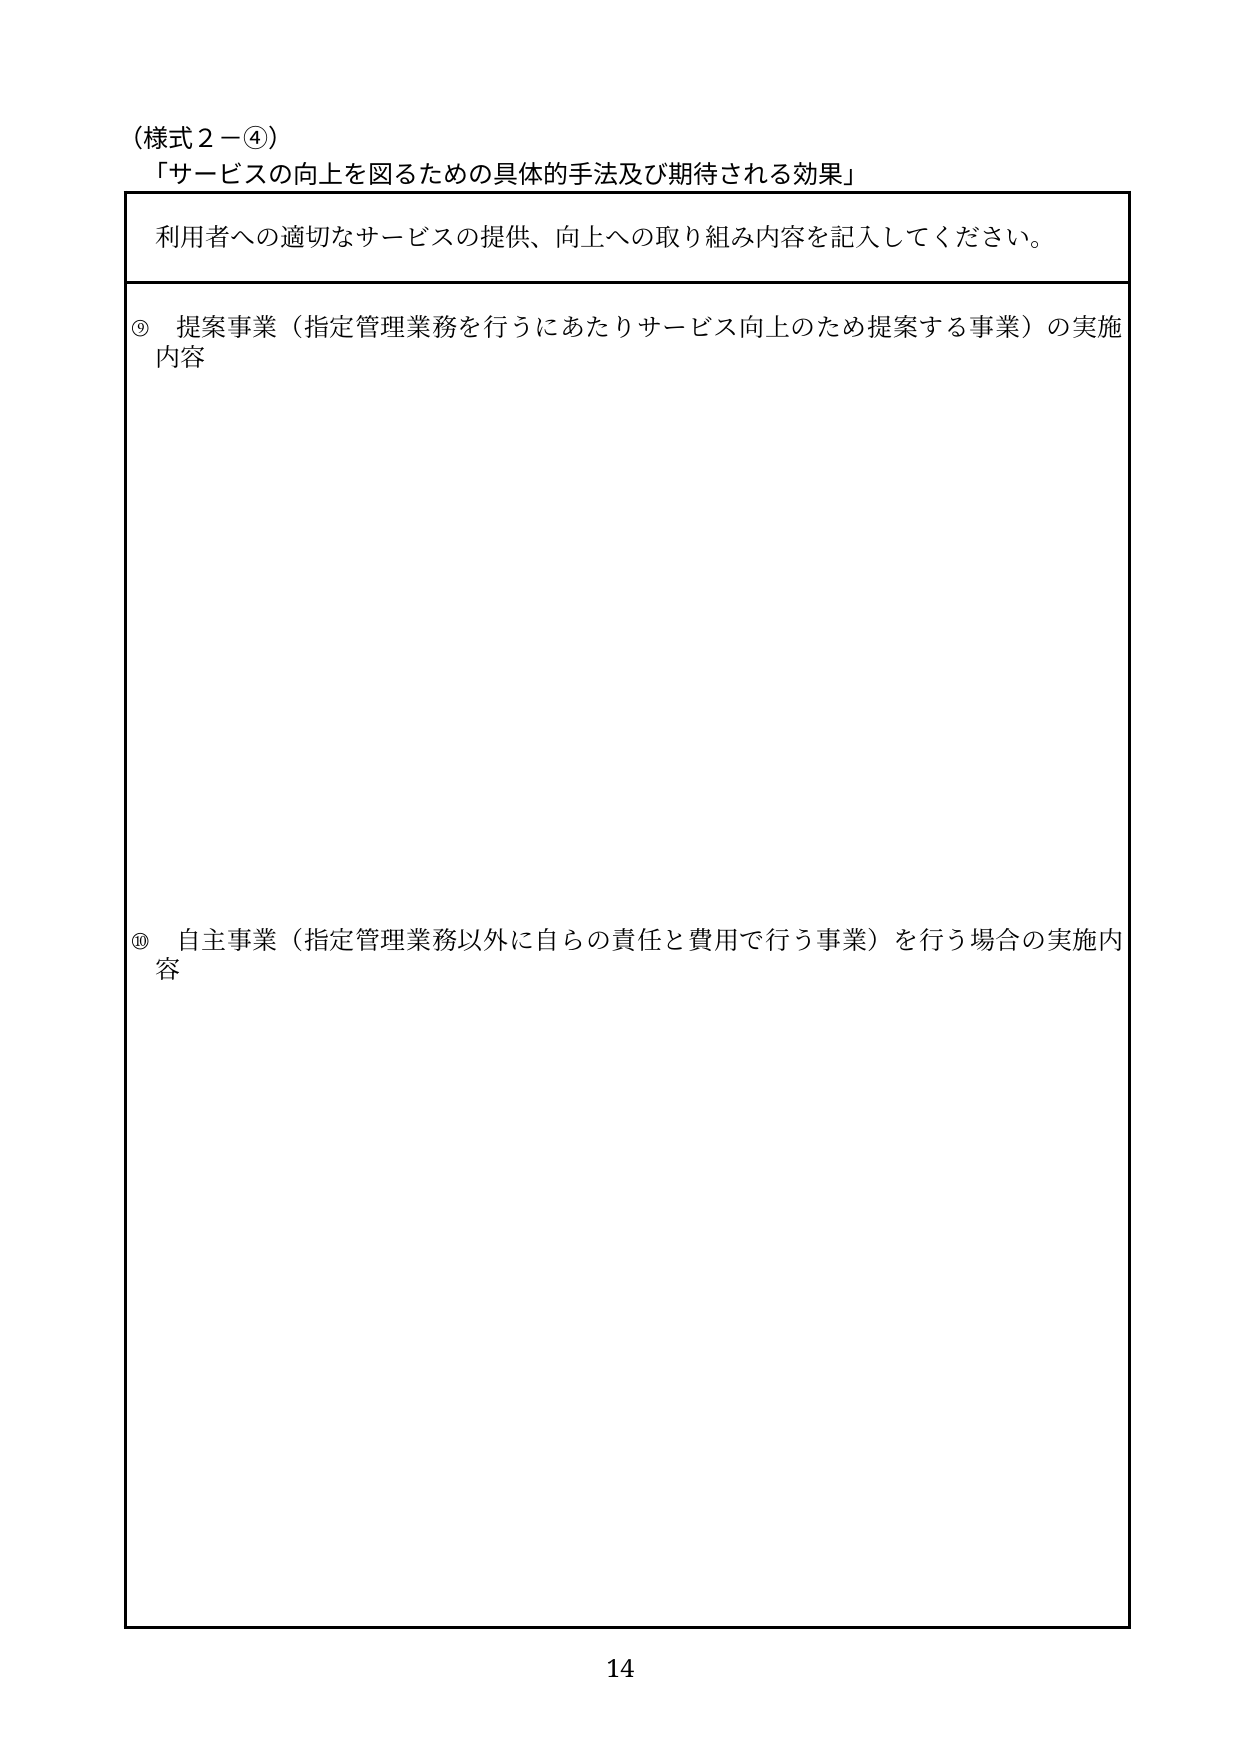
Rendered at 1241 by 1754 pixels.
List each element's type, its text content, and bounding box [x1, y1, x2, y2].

text 「サービスの向上を図るための具体的手法及び期待される効果」 [118, 154, 1122, 191]
table_cell ⑨ 提案事業（指定管理業務を行うにあたりサービス向上のため提案する事業）の実施内容 ⑩ 自主事業（指定管理業務以外に自らの責任と費用で行う事業）を行う場合の実施内容 [127, 284, 1128, 1626]
table_header 利用者への適切なサービスの提供、向上への取り組み内容を記入してください。 [127, 194, 1128, 281]
text （様式２－④） [118, 118, 1122, 154]
